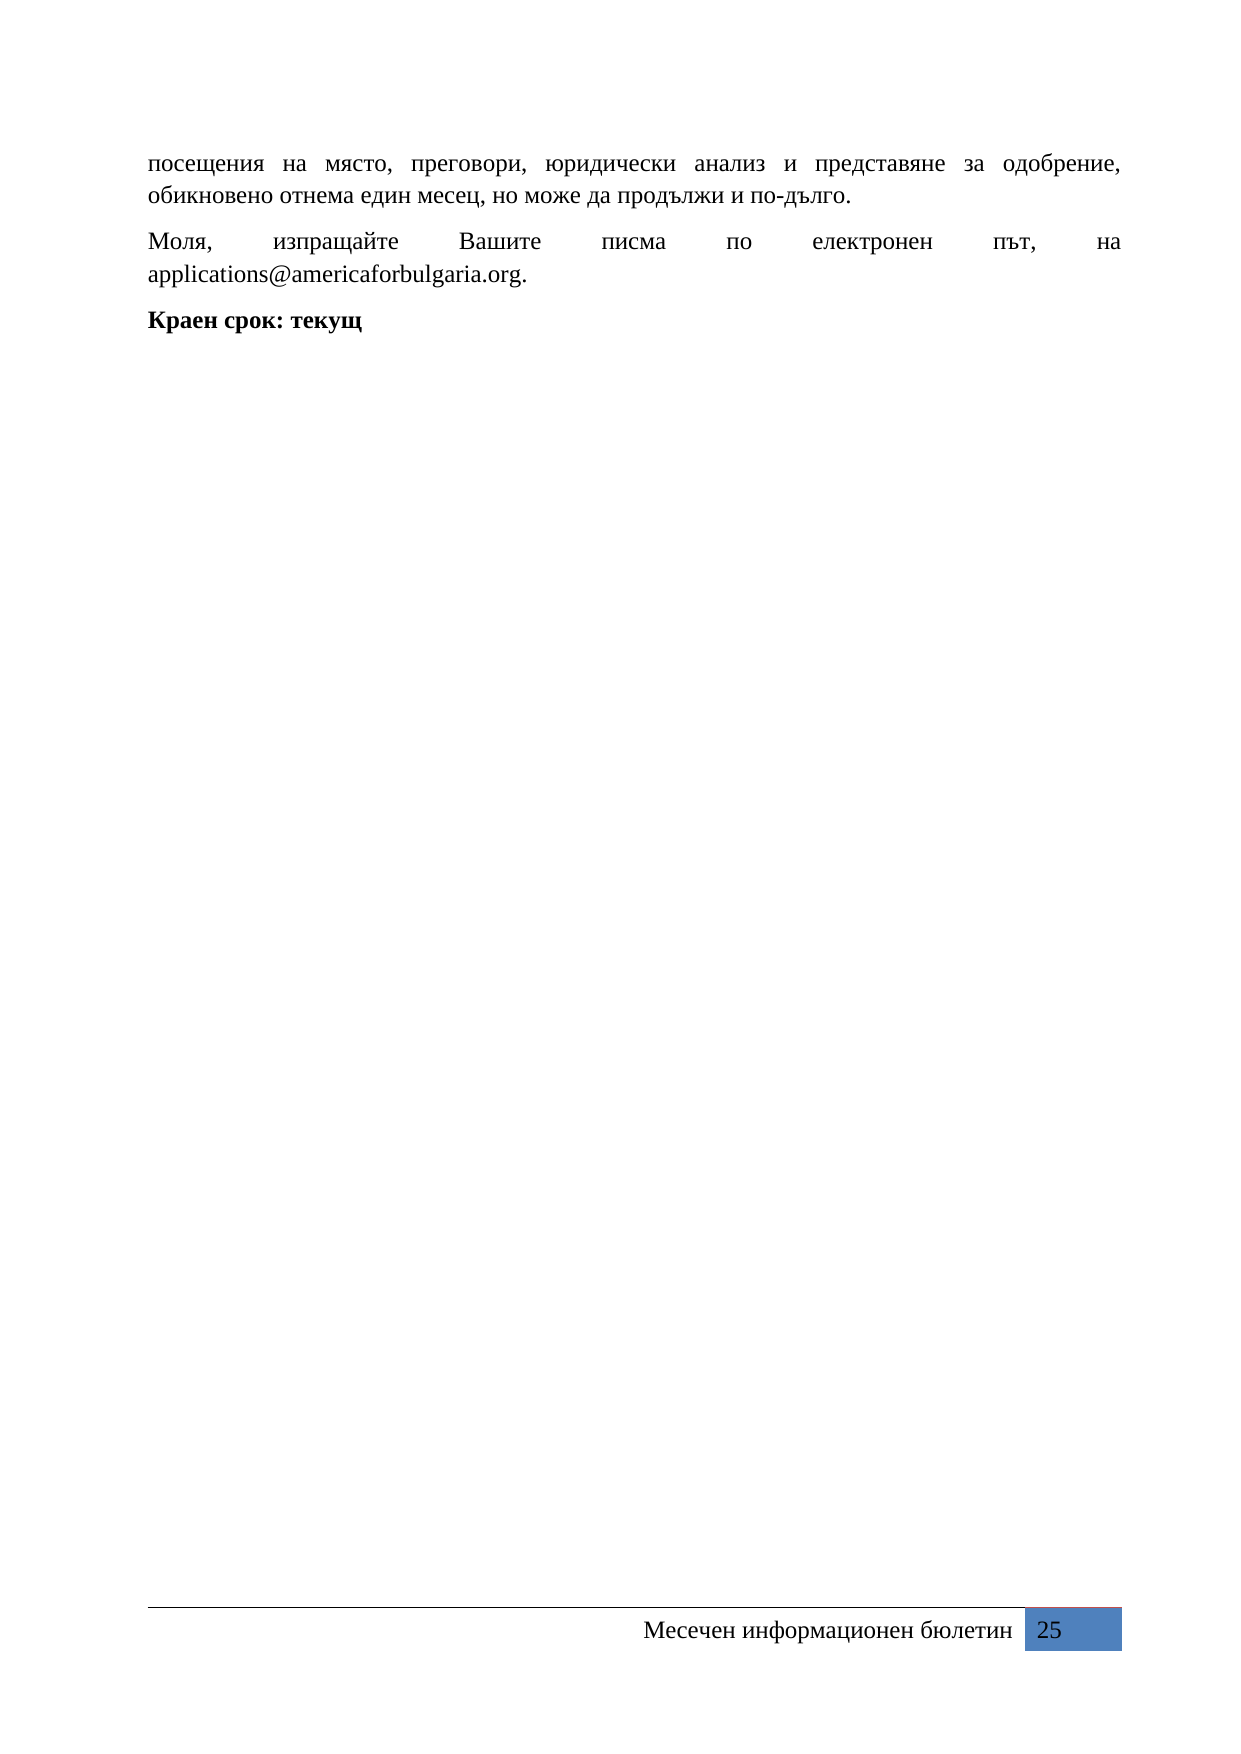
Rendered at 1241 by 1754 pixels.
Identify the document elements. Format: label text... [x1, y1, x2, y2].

text Моля, изпращайте Вашите писма по електронен път, на applications@americaforbulgaria.org. [148, 226, 1122, 288]
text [148, 148, 1122, 209]
text Краен срок: текущ [148, 305, 1122, 333]
